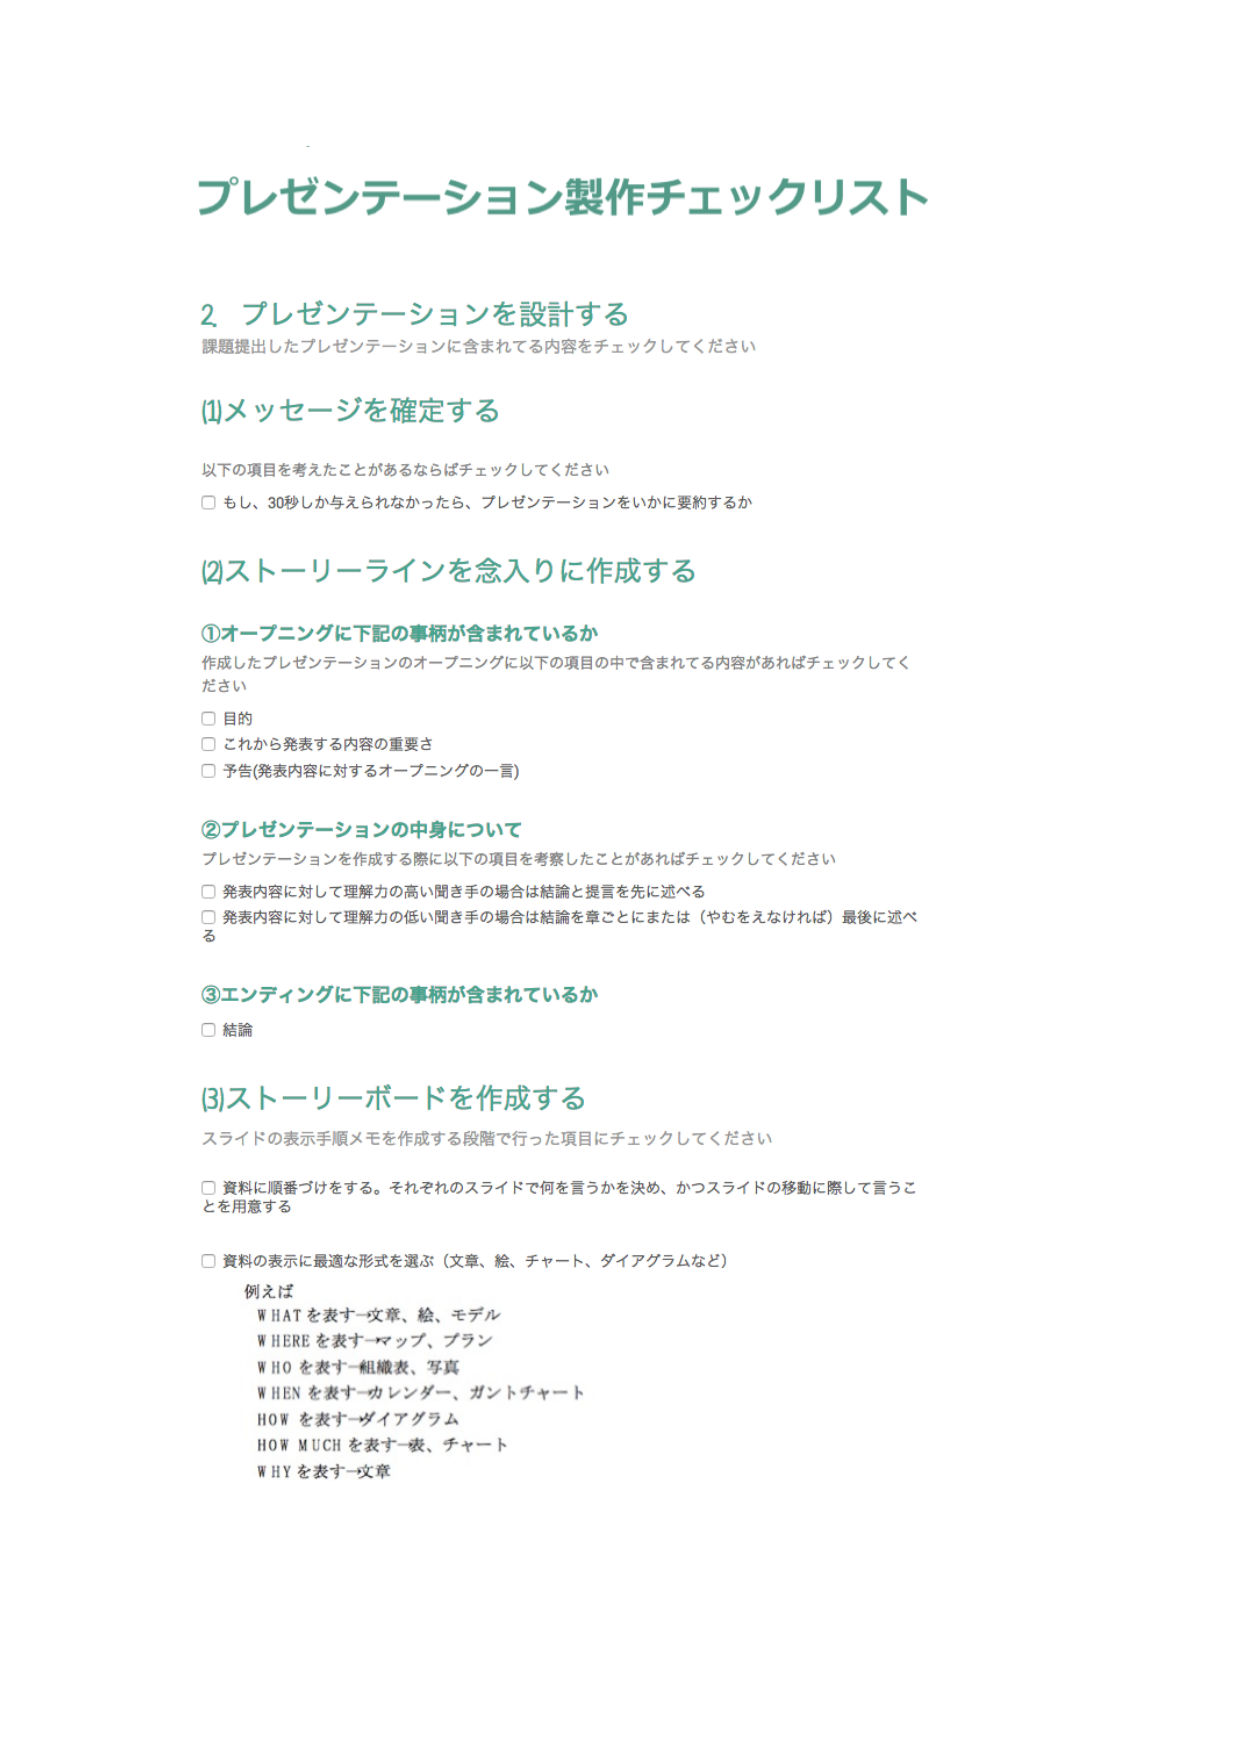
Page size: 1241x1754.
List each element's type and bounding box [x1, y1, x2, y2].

picture [176, 140, 950, 1555]
